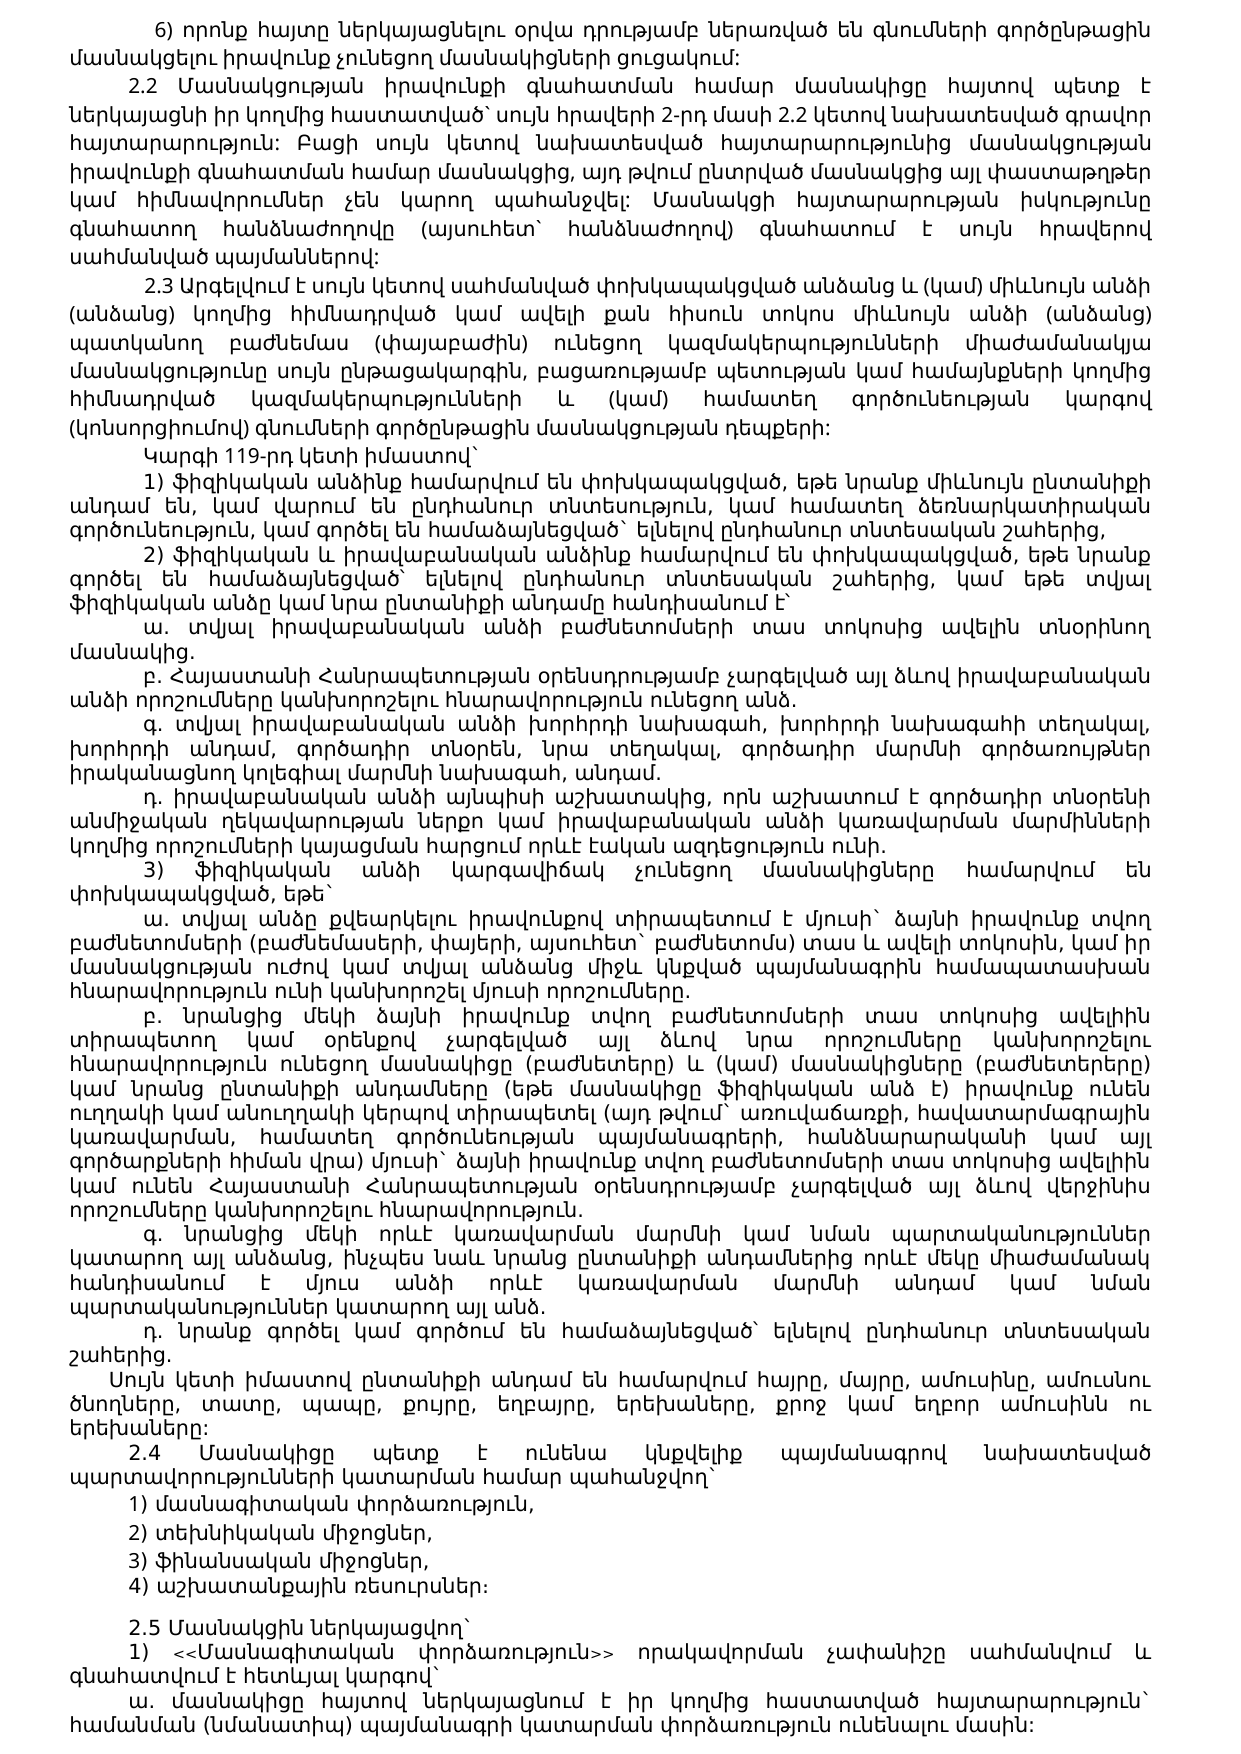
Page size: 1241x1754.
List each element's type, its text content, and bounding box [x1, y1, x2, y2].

text 1) մասնագիտական փորձառություն, [69, 1489, 1152, 1518]
text 2.3 Արգելվում է սույն կետով սահմանված փոխկապակցված անձանց և (կամ) միևնույն անձի (անձանց) կողմից հիմնադրված կամ ավելի քան հիսուն տոկոս միևնույն անձի (անձանց) պատկանող բաժնեմաս (փայաբաժին) ունեցող կազմակերպությունների միաժամանակյա մասնակցությունը սույն ընթացակարգին, բացառությամբ պետության կամ համայնքների կողմից հիմնադրված կազմակերպությունների և (կամ) համատեղ գործունեության կարգով (կոնսորցիումով) գնումների գործընթացին մասնակցության դեպքերի: [69, 271, 1152, 441]
text 2.4 Մասնակիցը պետք է ունենա կնքվելիք պայմանագրով նախատեսված պարտավորությունների կատարման համար պահանջվող` [69, 1441, 1152, 1489]
text 2) ֆիզիկական և իրավաբանական անձինք համարվում են փոխկապակցված, եթե նրանք գործել են համաձայնեցված՝ ելնելով ընդհանուր տնտեսական շահերից, կամ եթե տվյալ ֆիզիկական անձը կամ նրա ընտանիքի անդամը հանդիսանում է՝ [69, 543, 1152, 615]
text դ. նրանք գործել կամ գործում են համաձայնեցված՝ ելնելով ընդհանուր տնտեսական շահերից. [69, 1319, 1152, 1368]
text բ. Հայաստանի Հանրապետության օրենսդրությամբ չարգելված այլ ձևով իրավաբանական անձի որոշումները կանխորոշելու հնարավորություն ունեցող անձ. [69, 664, 1152, 712]
text Կարգի 119-րդ կետի իմաստով` [69, 441, 1152, 470]
text բ. նրանցից մեկի ձայնի իրավունք տվող բաժնետոմսերի տաս տոկոսից ավելիին տիրապետող կամ օրենքով չարգելված այլ ձևով նրա որոշումները կանխորոշելու հնարավորություն ունեցող մասնակիցը (բաժնետերը) և (կամ) մասնակիցները (բաժնետերերը) կամ նրանց ընտանիքի անդամները (եթե մասնակիցը ֆիզիկական անձ է) իրավունք ունեն ուղղակի կամ անուղղակի կերպով տիրապետել (այդ թվում` առուվաճառքի, հավատարմագրային կառավարման, համատեղ գործունեության պայմանագրերի, հանձնարարականի կամ այլ գործարքների հիման վրա) մյուսի` ձայնի իրավունք տվող բաժնետոմսերի տաս տոկոսից ավելիին կամ ունեն Հայաստանի Հանրապետության օրենսդրությամբ չարգելված այլ ձևով վերջինիս որոշումները կանխորոշելու հնարավորություն. [69, 1004, 1152, 1222]
text 1) <<Մասնագիտական փորձառություն>> որակավորման չափանիշը սահմանվում և գնահատվում է հետևյալ կարգով` [69, 1640, 1152, 1689]
text 2.2 Մասնակցության իրավունքի գնահատման համար մասնակիցը հայտով պետք է ներկայացնի իր կողմից հաստատված` սույն հրավերի 2-րդ մասի 2.2 կետով նախատեսված գրավոր հայտարարություն: Բացի սույն կետով նախատեսված հայտարարությունից մասնակցության իրավունքի գնահատման համար մասնակցից, այդ թվում ընտրված մասնակցից այլ փաստաթղթեր կամ հիմնավորումներ չեն կարող պահանջվել: Մասնակցի հայտարարության իսկությունը գնահատող հանձնաժողովը (այսուհետ` հանձնաժողով) գնահատում է սույն հրավերով սահմանված պայմաններով: [69, 72, 1152, 271]
text 3) ֆինանսական միջոցներ, [69, 1546, 1152, 1574]
text 4) աշխատանքային ռեսուրսներ։ [69, 1574, 1152, 1599]
text Սույն կետի իմաստով ընտանիքի անդամ են համարվում հայրը, մայրը, ամուսինը, ամուսնու ծնողները, տատը, պապը, քույրը, եղբայրը, երեխաները, քրոջ կամ եղբոր ամուսինն ու երեխաները: [69, 1368, 1152, 1441]
text 3) ֆիզիկական անձի կարգավիճակ չունեցող մասնակիցները համարվում են փոխկապակցված, եթե` [69, 858, 1152, 907]
text գ. տվյալ իրավաբանական անձի խորհրդի նախագահ, խորհրդի նախագահի տեղակալ, խորհրդի անդամ, գործադիր տնօրեն, նրա տեղակալ, գործադիր մարմնի գործառույթներ իրականացնող կոլեգիալ մարմնի նախագահ, անդամ. [69, 712, 1152, 785]
text 6) որոնք հայտը ներկայացնելու օրվա դրությամբ ներառված են գնումների գործընթացին մասնակցելու իրավունք չունեցող մասնակիցների ցուցակում: [69, 15, 1152, 72]
text 1) ֆիզիկական անձինք համարվում են փոխկապակցված, եթե նրանք միևնույն ընտանիքի անդամ են, կամ վարում են ընդհանուր տնտեսություն, կամ համատեղ ձեռնարկատիրական գործունեություն, կամ գործել են համաձայնեցված` ելնելով ընդհանուր տնտեսական շահերից, [69, 470, 1152, 543]
text ա. տվյալ իրավաբանական անձի բաժնետոմսերի տաս տոկոսից ավելին տնօրինող մասնակից. [69, 615, 1152, 664]
text 2.5 Մասնակցին ներկայացվող` [69, 1616, 1152, 1640]
text ա. մասնակիցը հայտով ներկայացնում է իր կողմից հաստատված հայտարարություն` համանման (նմանատիպ) պայմանագրի կատարման փորձառություն ունենալու մասին: [69, 1689, 1152, 1737]
text դ. իրավաբանական անձի այնպիսի աշխատակից, որն աշխատում է գործադիր տնօրենի անմիջական ղեկավարության ներքո կամ իրավաբանական անձի կառավարման մարմինների կողմից որոշումների կայացման հարցում որևէ էական ազդեցություն ունի. [69, 785, 1152, 858]
text ա. տվյալ անձը քվեարկելու իրավունքով տիրապետում է մյուսի` ձայնի իրավունք տվող բաժնետոմսերի (բաժնեմասերի, փայերի, այսուհետ` բաժնետոմս) տաս և ավելի տոկոսին, կամ իր մասնակցության ուժով կամ տվյալ անձանց միջև կնքված պայմանագրին համապատասխան հնարավորություն ունի կանխորոշել մյուսի որոշումները. [69, 907, 1152, 1004]
text գ. նրանցից մեկի որևէ կառավարման մարմնի կամ նման պարտականություններ կատարող այլ անձանց, ինչպես նաև նրանց ընտանիքի անդամներից որևէ մեկը միաժամանակ հանդիսանում է մյուս անձի որևէ կառավարման մարմնի անդամ կամ նման պարտականություններ կատարող այլ անձ. [69, 1222, 1152, 1319]
text 2) տեխնիկական միջոցներ, [69, 1518, 1152, 1546]
